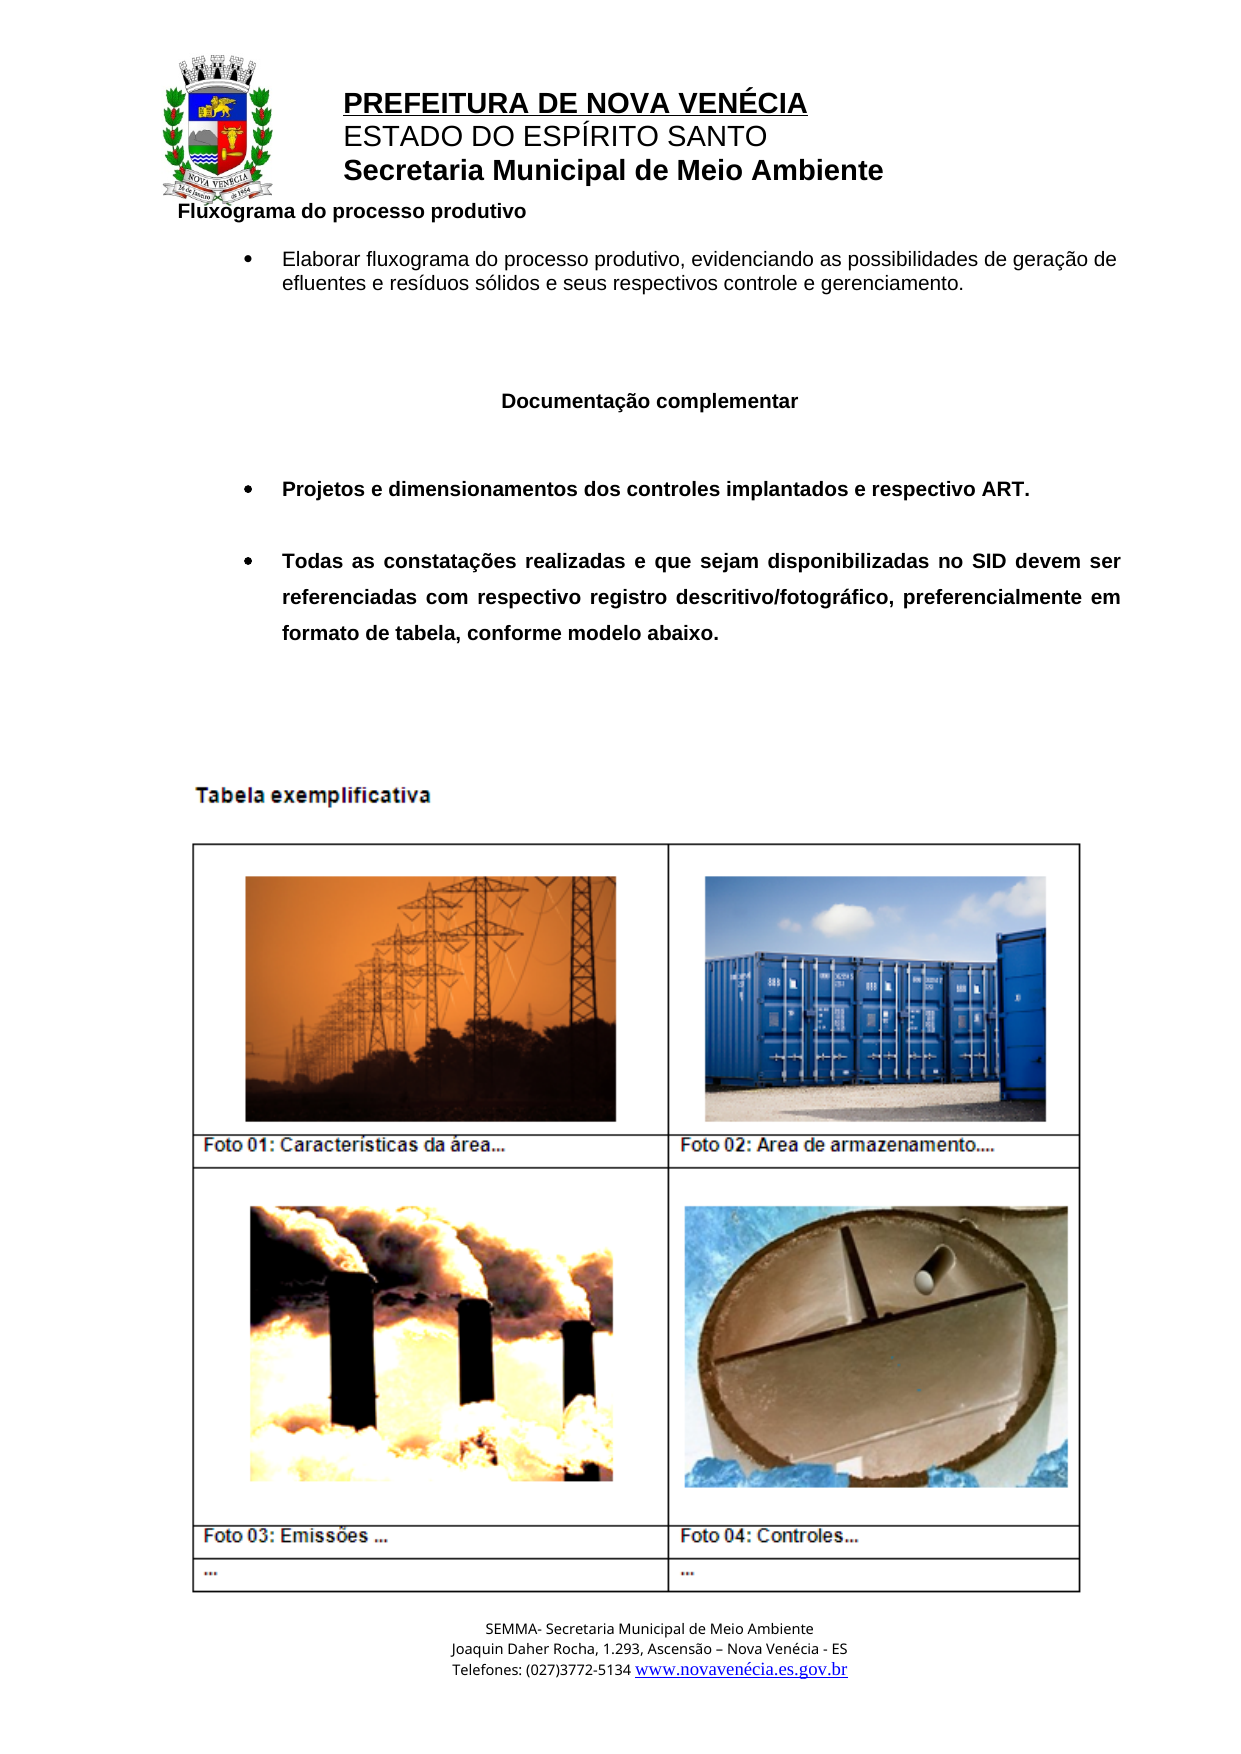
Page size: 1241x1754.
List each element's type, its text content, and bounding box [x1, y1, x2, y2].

text Documentação complementar [177, 389, 1122, 413]
list Todas as constatações realizadas e que sejam disponibilizadas no SID devem ser referenciadas com respectivo registro descritivo/fotográfico, preferencialmente em formato de tabela, conforme modelo abaixo. [244, 549, 1122, 645]
picture [161, 53, 274, 207]
list Elaborar fluxograma do processo produtivo, evidenciando as possibilidades de geração de efluentes e resíduos sólidos e seus respectivos controle e gerenciamento. [244, 246, 1122, 294]
text Fluxograma do processo produtivo [177, 198, 1122, 222]
list Projetos e dimensionamentos dos controles implantados e respectivo ART. [244, 477, 1122, 501]
picture [177, 764, 1090, 1602]
